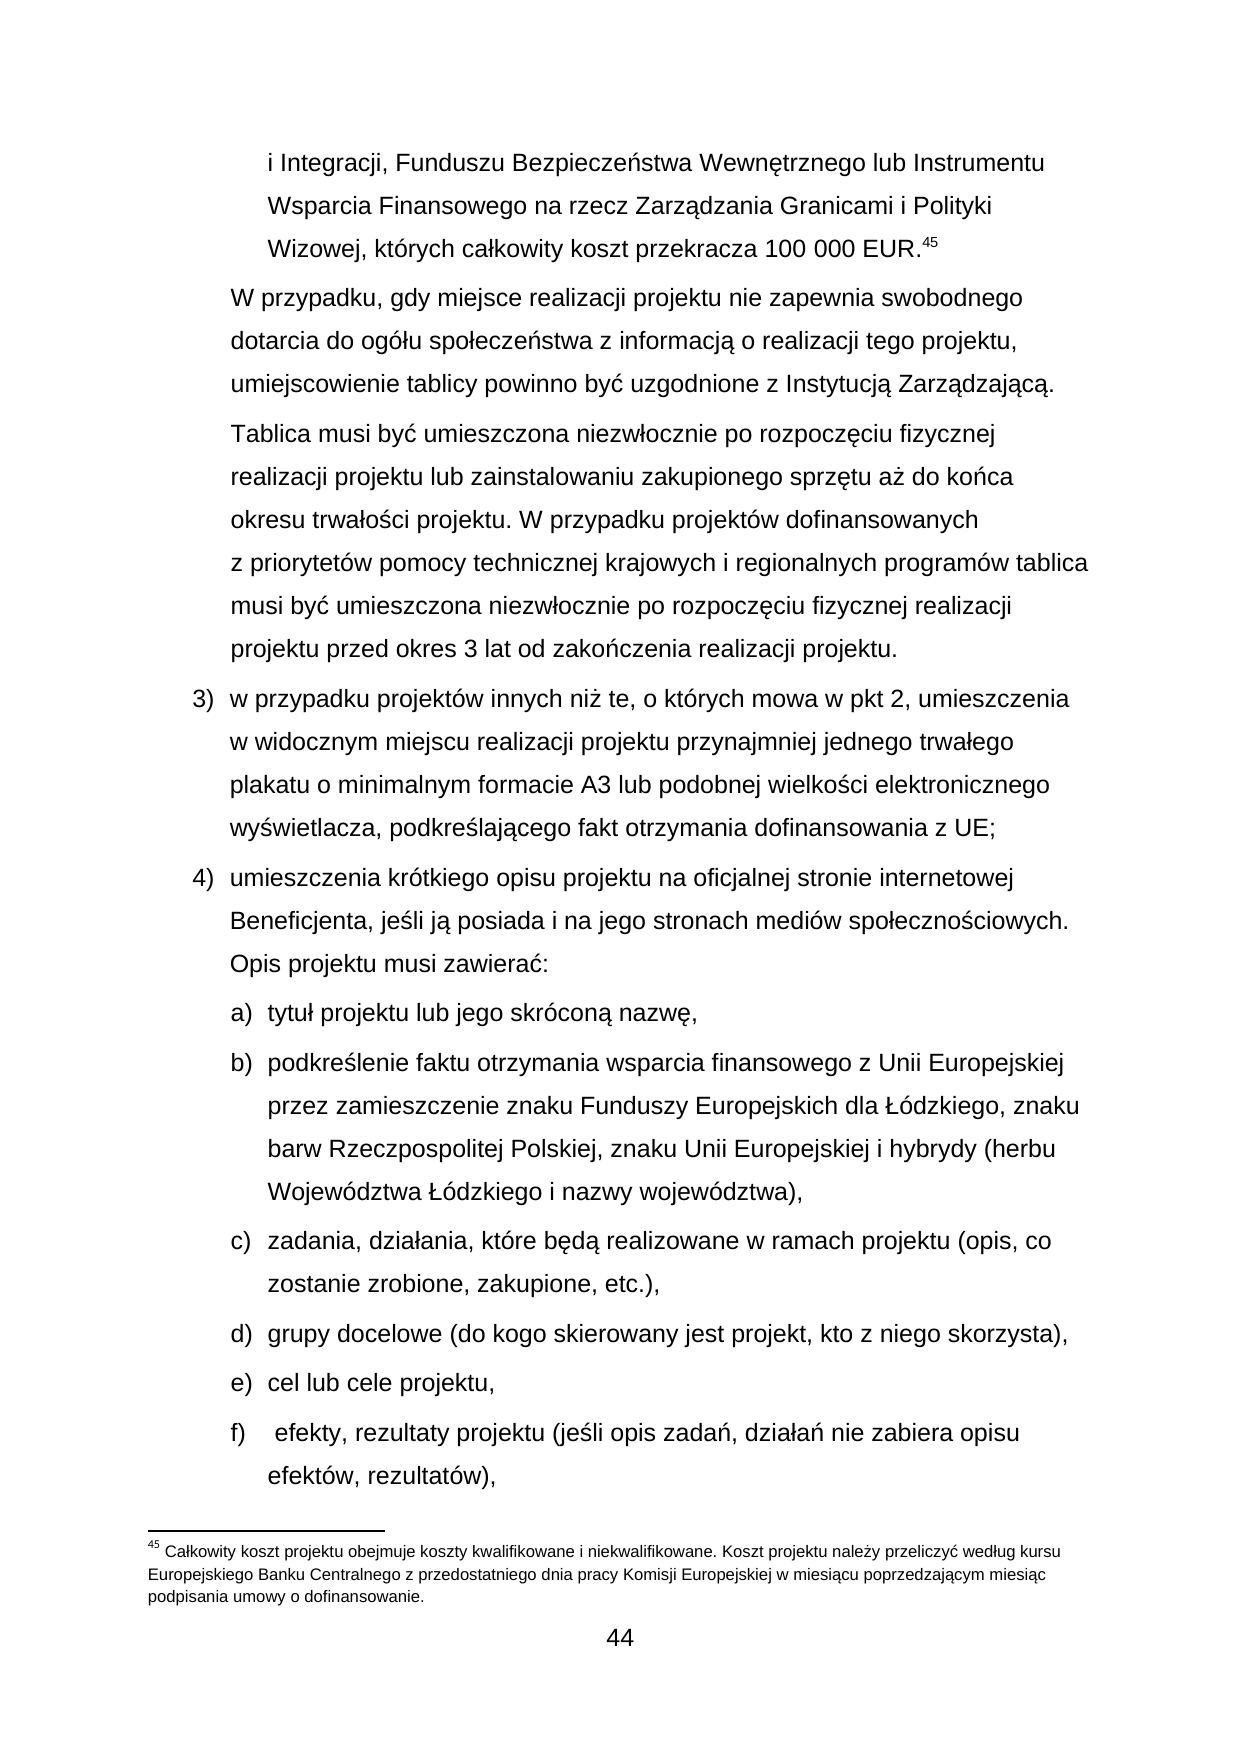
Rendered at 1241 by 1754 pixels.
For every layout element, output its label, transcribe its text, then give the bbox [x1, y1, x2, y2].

list w przypadku projektów innych niż te, o których mowa w pkt 2, umieszczenia w widocznym miejscu realizacji projektu przynajmniej jednego trwałego plakatu o minimalnym formacie A3 lub podobnej wielkości elektronicznego wyświetlacza, podkreślającego fakt otrzymania dofinansowania z UE; [192, 684, 1093, 842]
list Tablica musi być umieszczona niezwłocznie po rozpoczęciu fizycznej realizacji projektu lub zainstalowaniu zakupionego sprzętu aż do końca okresu trwałości projektu. W przypadku projektów dofinansowanych z priorytetów pomocy technicznej krajowych i regionalnych programów tablica musi być umieszczona niezwłocznie po rozpoczęciu fizycznej realizacji projektu przed okres 3 lat od zakończenia realizacji projektu. [230, 419, 1093, 663]
list cel lub cele projektu, [230, 1368, 1093, 1397]
list tytuł projektu lub jego skróconą nazwę, [230, 998, 1093, 1027]
list grupy docelowe (do kogo skierowany jest projekt, kto z niego skorzysta), [230, 1319, 1093, 1348]
list W przypadku, gdy miejsce realizacji projektu nie zapewnia swobodnego dotarcia do ogółu społeczeństwa z informacją o realizacji tego projektu, umiejscowienie tablicy powinno być uzgodnione z Instytucją Zarządzającą. [230, 283, 1093, 398]
list podkreślenie faktu otrzymania wsparcia finansowego z Unii Europejskiej przez zamieszczenie znaku Funduszy Europejskich dla Łódzkiego, znaku barw Rzeczpospolitej Polskiej, znaku Unii Europejskiej i hybrydy (herbu Województwa Łódzkiego i nazwy województwa), [230, 1048, 1093, 1206]
list efekty, rezultaty projektu (jeśli opis zadań, działań nie zabiera opisu efektów, rezultatów), [230, 1418, 1093, 1489]
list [230, 148, 1093, 263]
list zadania, działania, które będą realizowane w ramach projektu (opis, co zostanie zrobione, zakupione, etc.), [230, 1226, 1093, 1298]
list umieszczenia krótkiego opisu projektu na oficjalnej stronie internetowej Beneficjenta, jeśli ją posiada i na jego stronach mediów społecznościowych. Opis projektu musi zawierać: [192, 863, 1093, 978]
